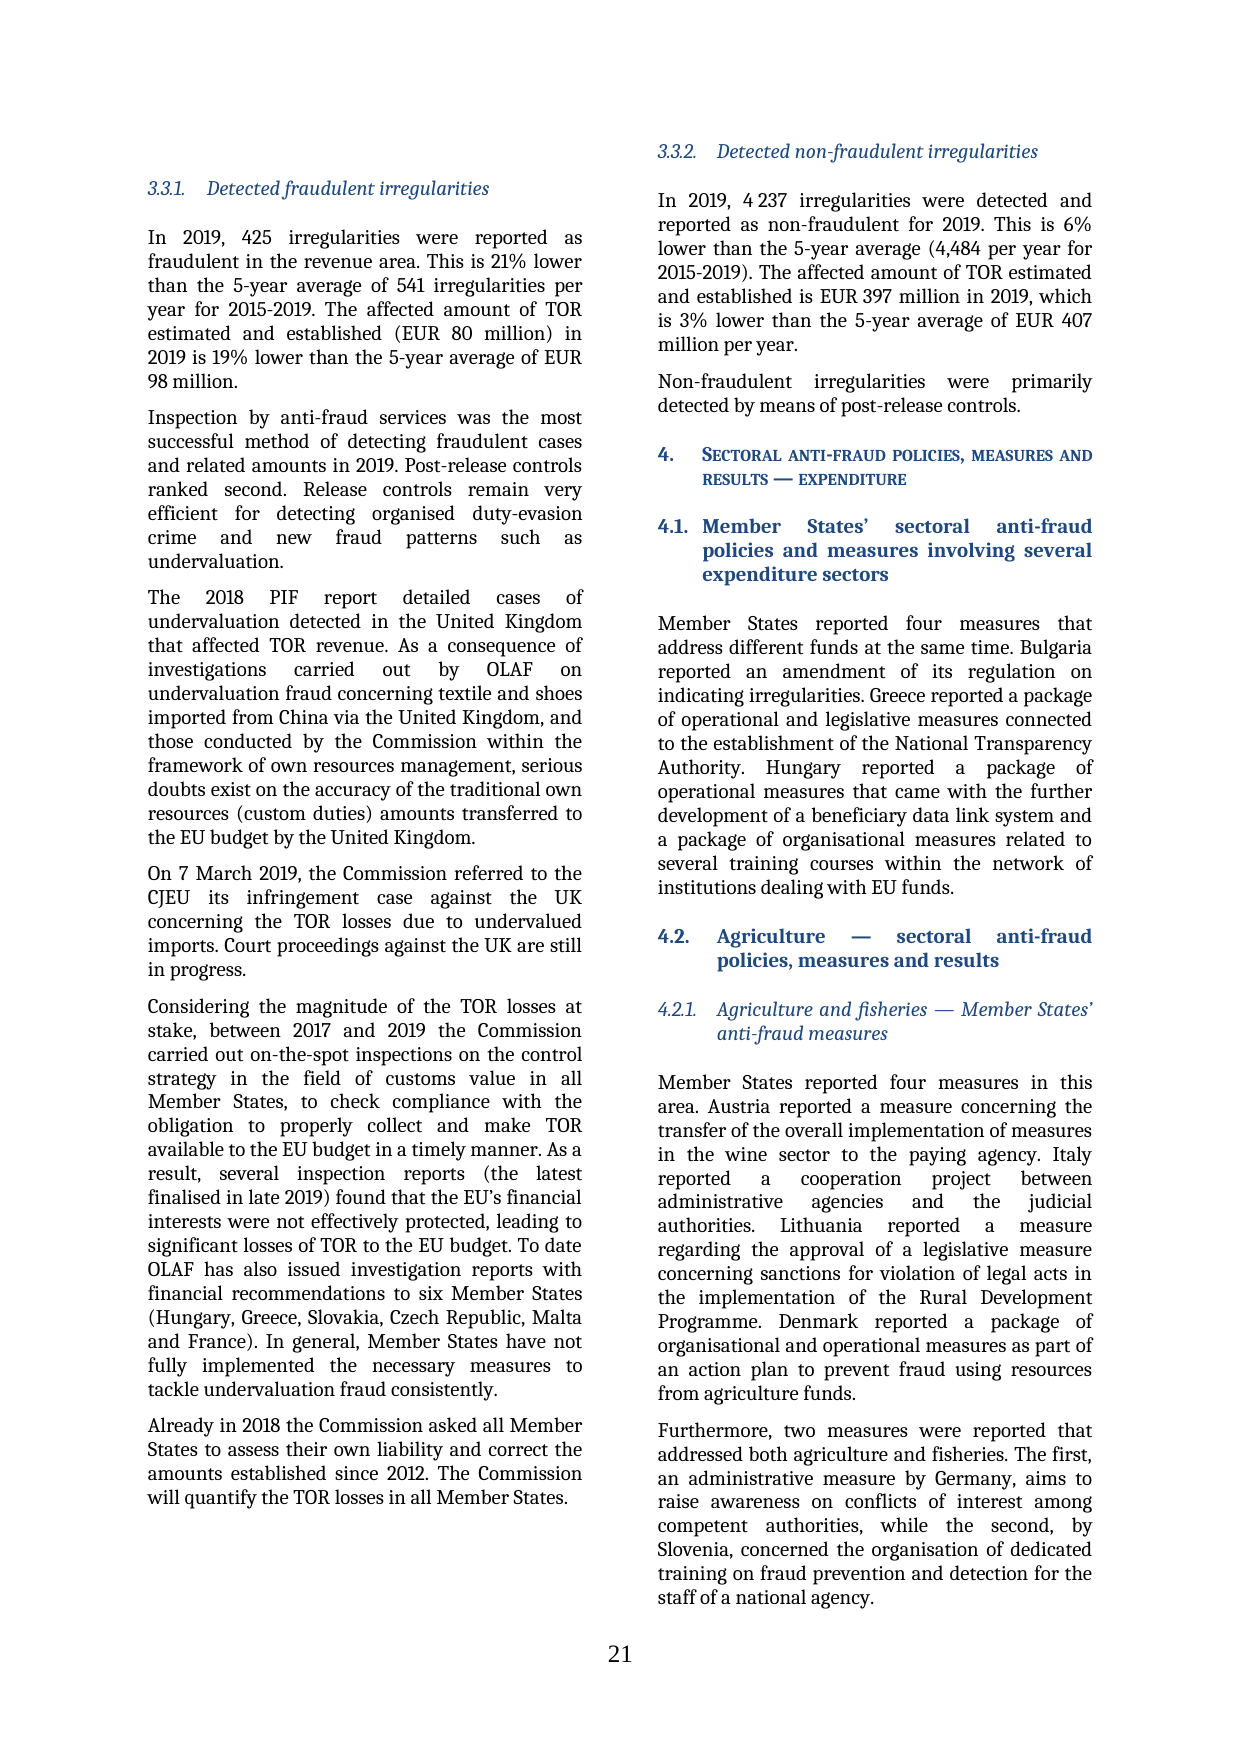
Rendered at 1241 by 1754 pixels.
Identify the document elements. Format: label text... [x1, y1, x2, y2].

text Member States reported four measures that address different funds at the same time. Bulgaria reported an amendment of its regulation on indicating irregularities. Greece reported a package of operational and legislative measures connected to the establishment of the National Transparency Authority. Hungary reported a package of operational measures that came with the further development of a beneficiary data link system and a package of organisational measures related to several training courses within the network of institutions dealing with EU funds. [658, 612, 1093, 899]
subtitle Detected non-fraudulent irregularities [658, 140, 1093, 164]
text Non-fraudulent irregularities were primarily detected by means of post-release controls. [658, 369, 1093, 417]
text The 2018 PIF report detailed cases of undervaluation detected in the United Kingdom that affected TOR revenue. As a consequence of investigations carried out by OLAF on undervaluation fraud concerning textile and shoes imported from China via the United Kingdom, and those conducted by the Commission within the framework of own resources management, serious doubts exist on the accuracy of the traditional own resources (custom duties) amounts transferred to the EU budget by the United Kingdom. [148, 586, 583, 849]
text Furthermore, two measures were reported that addressed both agriculture and fisheries. The first, an administrative measure by Germany, aims to raise awareness on conflicts of interest among competent authorities, while the second, by Slovenia, concerned the organisation of dedicated training on fraud prevention and detection for the staff of a national agency. [658, 1418, 1093, 1610]
text In 2019, 4 237 irregularities were detected and reported as non-fraudulent for 2019. This is 6% lower than the 5-year average (4,484 per year for 2015-2019). The affected amount of TOR estimated and established is EUR 397 million in 2019, which is 3% lower than the 5-year average of EUR 407 million per year. [658, 189, 1093, 357]
subtitle Detected fraudulent irregularities [148, 177, 583, 201]
text Inspection by anti-fraud services was the most successful method of detecting fraudulent cases and related amounts in 2019. Post-release controls ranked second. Release controls remain very efficient for detecting organised duty-evasion crime and new fraud patterns such as undervaluation. [148, 406, 583, 502]
text In 2019, 425 irregularities were reported as fraudulent in the revenue area. This is 21% lower than the 5-year average of 541 irregularities per year for 2015-2019. The affected amount of TOR estimated and established (EUR 80 million) in 2019 is 19% lower than the 5-year average of EUR 98 million. [148, 226, 583, 393]
text Inspection by anti-fraud services was the most successful method of detecting fraudulent cases and related amounts in 2019. Post-release controls ranked second. Release controls remain very efficient for detecting organised duty-evasion crime and new fraud patterns such as undervaluation. [148, 502, 583, 573]
subtitle Member States’ sectoral anti-fraud policies and measures involving several expenditure sectors [658, 515, 1093, 587]
text Already in 2018 the Commission asked all Member States to assess their own liability and correct the amounts established since 2012. The Commission will quantify the TOR losses in all Member States. [148, 1414, 583, 1510]
subtitle Sectoral anti-fraud policies, measures and results — expenditure [658, 442, 1093, 490]
subtitle Agriculture — sectoral anti-fraud policies, measures and results [658, 924, 1093, 972]
text On 7 March 2019, the Commission referred to the CJEU its infringement case against the UK concerning the TOR losses due to undervalued imports. Court proceedings against the UK are still in progress. [148, 862, 583, 982]
text Member States reported four measures in this area. Austria reported a measure concerning the transfer of the overall implementation of measures in the wine sector to the paying agency. Italy reported a cooperation project between administrative agencies and the judicial authorities. Lithuania reported a measure regarding the approval of a legislative measure concerning sanctions for violation of legal acts in the implementation of the Rural Development Programme. Denmark reported a package of organisational and operational measures as part of an action plan to prevent fraud using resources from agriculture funds. [658, 1070, 1093, 1406]
subtitle Agriculture and fisheries — Member States’ anti-fraud measures [658, 997, 1093, 1045]
text Considering the magnitude of the TOR losses at stake, between 2017 and 2019 the Commission carried out on-the-spot inspections on the control strategy in the field of customs value in all Member States, to check compliance with the obligation to properly collect and make TOR available to the EU budget in a timely manner. As a result, several inspection reports (the latest finalised in late 2019) found that the EU’s financial interests were not effectively protected, leading to significant losses of TOR to the EU budget. To date OLAF has also issued investigation reports with financial recommendations to six Member States (Hungary, Greece, Slovakia, Czech Republic, Malta and France). In general, Member States have not fully implemented the necessary measures to tackle undervaluation fraud consistently. [148, 994, 583, 1402]
